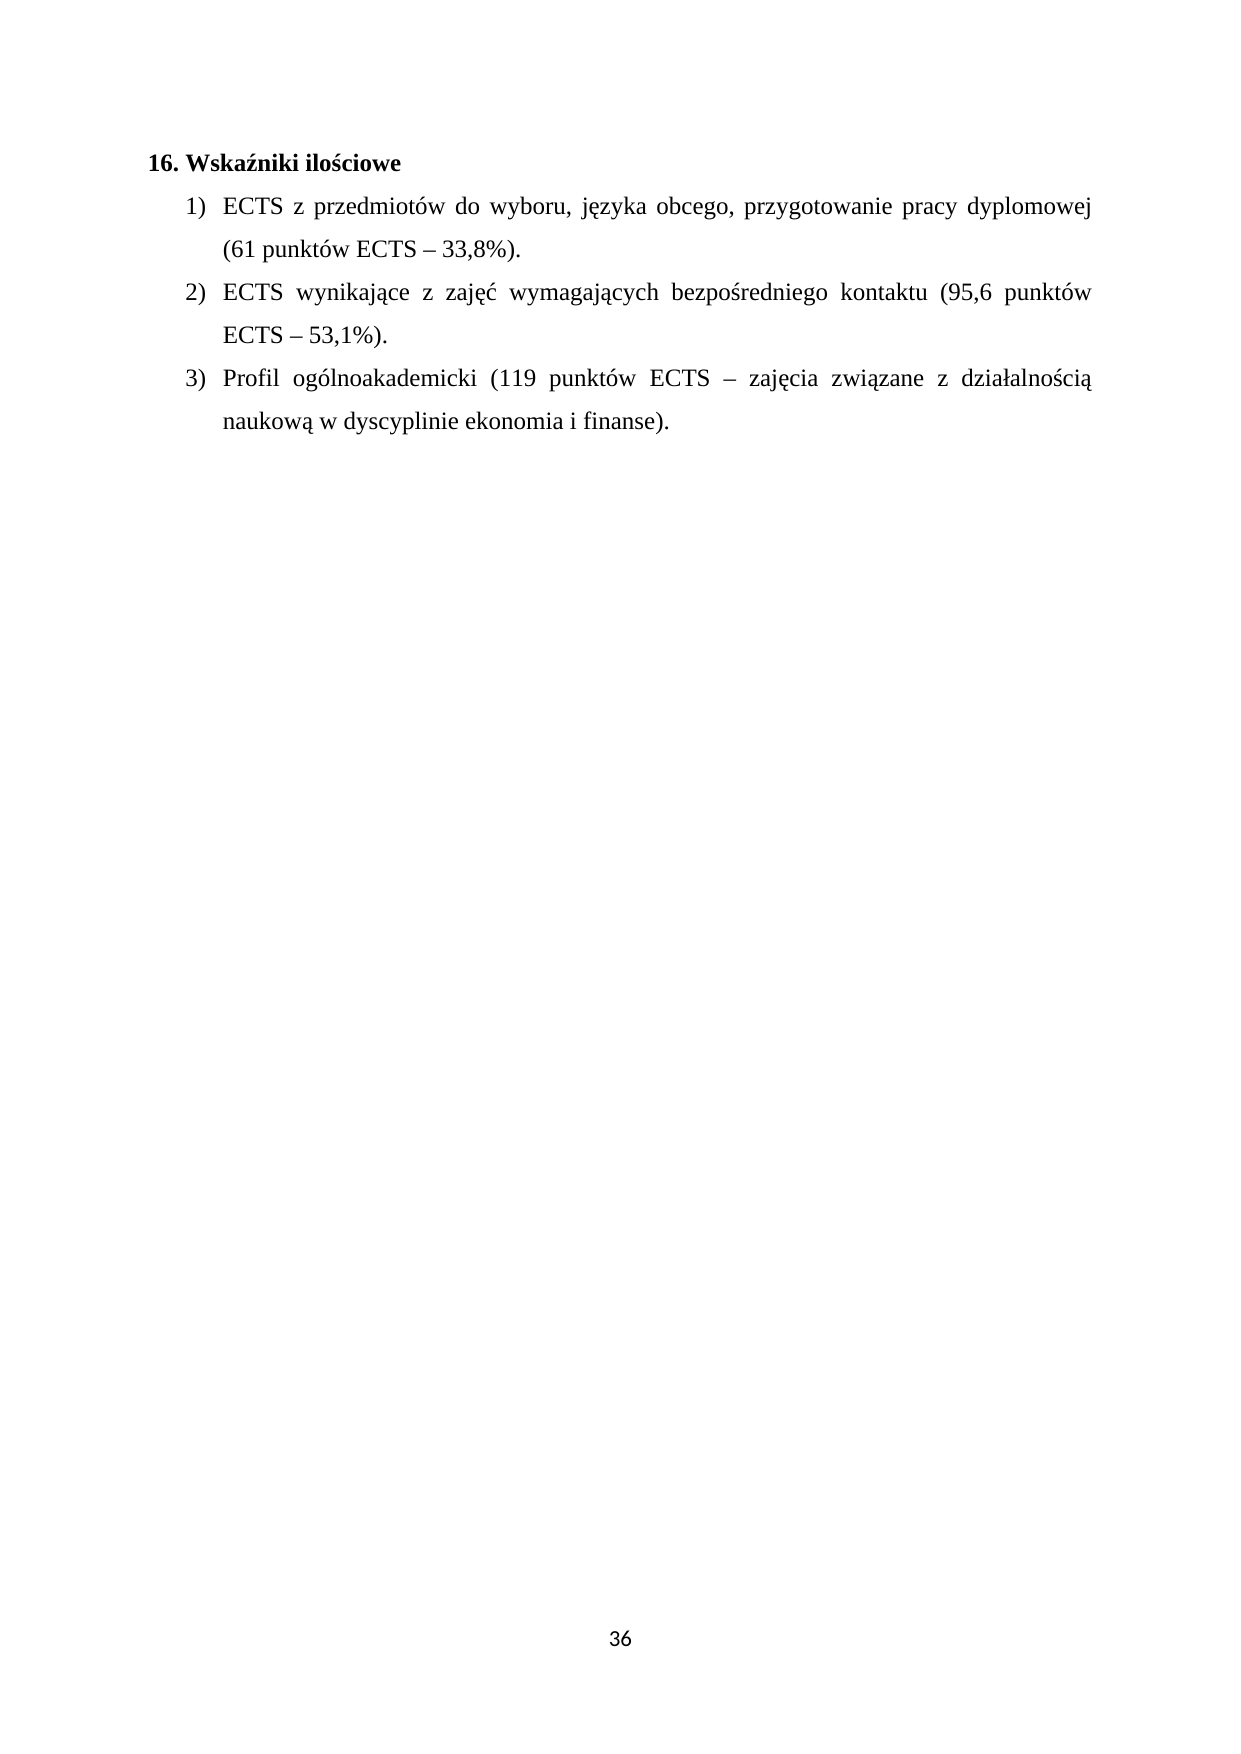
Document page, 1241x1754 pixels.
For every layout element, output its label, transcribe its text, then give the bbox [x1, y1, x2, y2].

list ECTS z przedmiotów do wyboru, języka obcego, przygotowanie pracy dyplomowej (61 punktów ECTS – 33,8%). [185, 191, 1092, 263]
text 16. Wskaźniki ilościowe [148, 148, 1092, 176]
list ECTS wynikające z zajęć wymagających bezpośredniego kontaktu (95,6 punktów ECTS – 53,1%). [185, 277, 1092, 349]
list Profil ogólnoakademicki (119 punktów ECTS – zajęcia związane z działalnością naukową w dyscyplinie ekonomia i finanse). [185, 363, 1092, 435]
